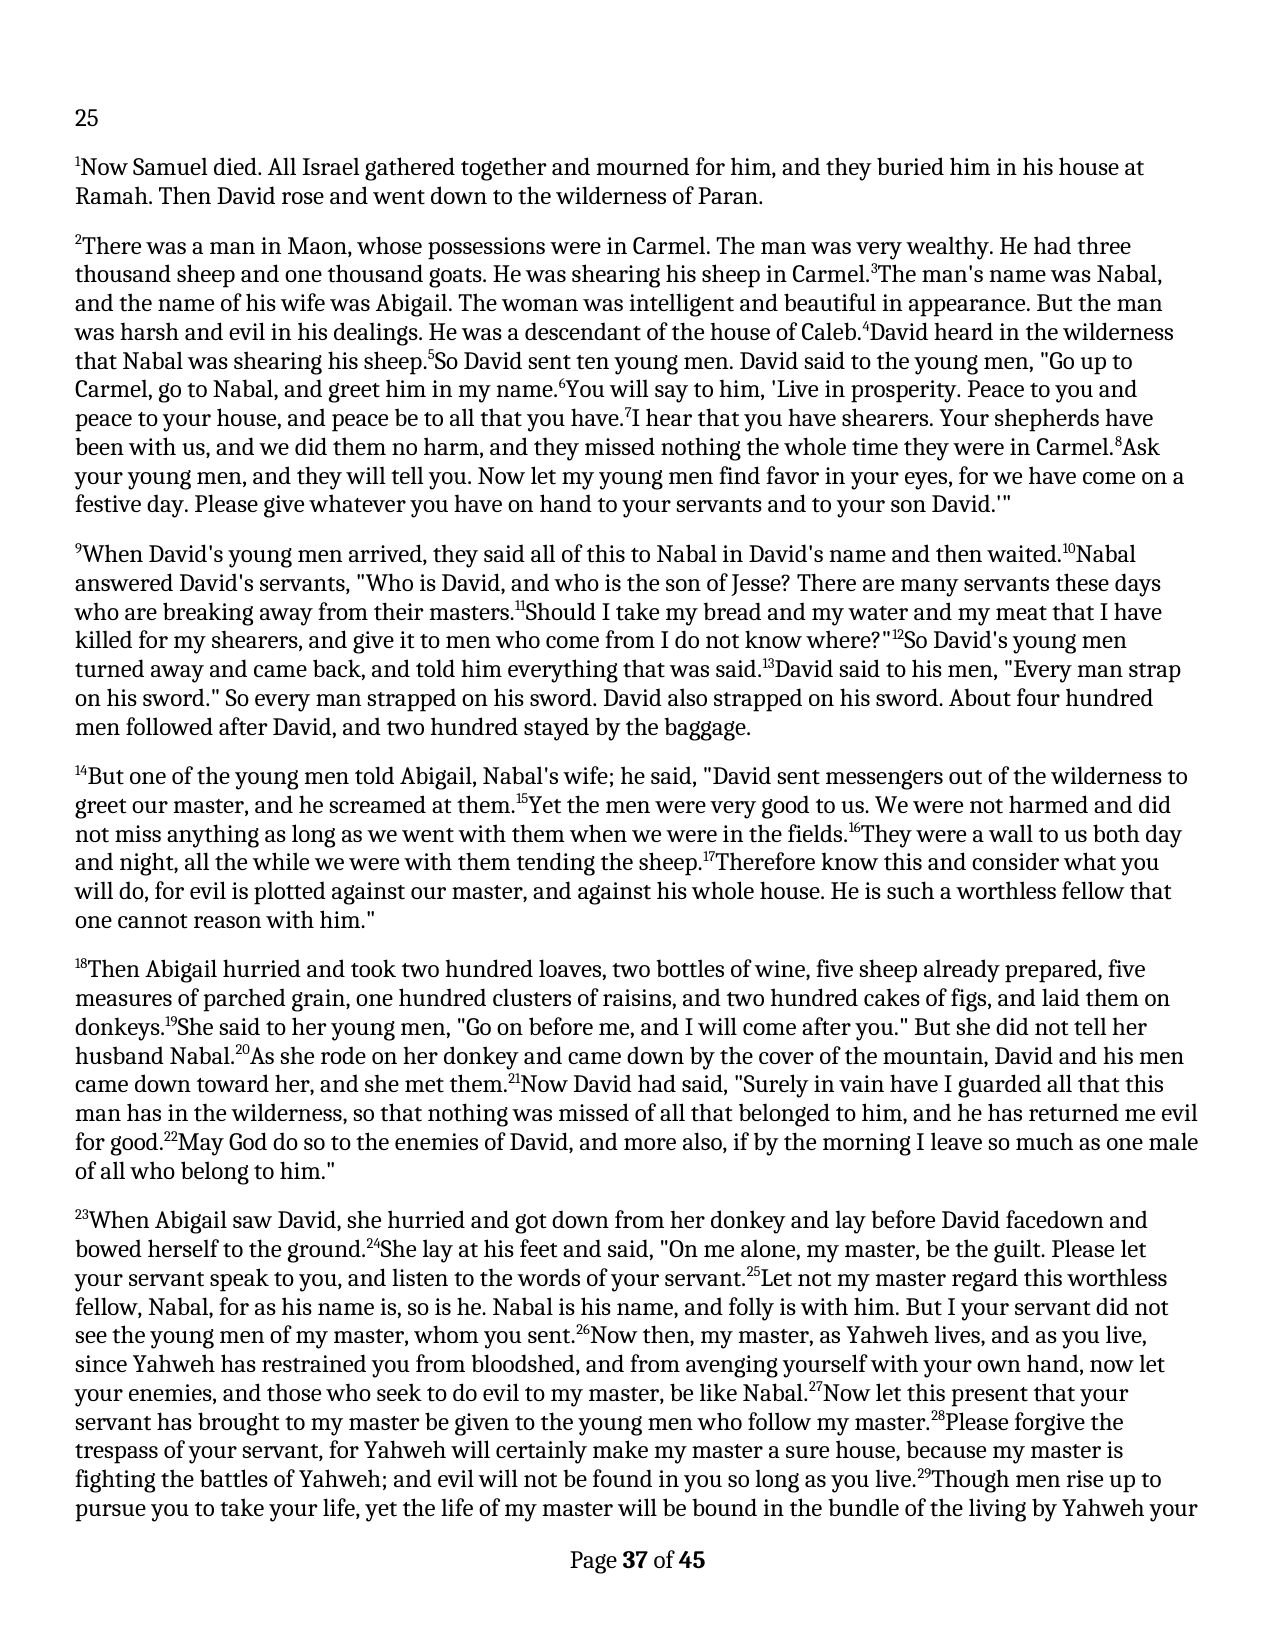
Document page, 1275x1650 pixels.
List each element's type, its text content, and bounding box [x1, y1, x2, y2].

text 2There was a man in Maon, whose possessions were in Carmel. The man was very wealthy. He had three thousand sheep and one thousand goats. He was shearing his sheep in Carmel.3The man's name was Nabal, and the name of his wife was Abigail. The woman was intelligent and beautiful in appearance. But the man was harsh and evil in his dealings. He was a descendant of the house of Caleb.4David heard in the wilderness that Nabal was shearing his sheep.5So David sent ten young men. David said to the young men, "Go up to Carmel, go to Nabal, and greet him in my name.6You will say to him, 'Live in prosperity. Peace to you and peace to your house, and peace be to all that you have.7I hear that you have shearers. Your shepherds have been with us, and we did them no harm, and they missed nothing the whole time they were in Carmel.8Ask your young men, and they will tell you. Now let my young men find favor in your eyes, for we have come on a festive day. Please give whatever you have on hand to your servants and to your son David.'" [75, 232, 1200, 519]
text 18Then Abigail hurried and took two hundred loaves, two bottles of wine, five sheep already prepared, five measures of parched grain, one hundred clusters of raisins, and two hundred cakes of figs, and laid them on donkeys.19She said to her young men, "Go on before me, and I will come after you." But she did not tell her husband Nabal.20As she rode on her donkey and came down by the cover of the mountain, David and his men came down toward her, and she met them.21Now David had said, "Surely in vain have I guarded all that this man has in the wilderness, so that nothing was missed of all that belonged to him, and he has returned me evil for good.22May God do so to the enemies of David, and more also, if by the morning I leave so much as one male of all who belong to him." [75, 955, 1200, 1185]
text 14But one of the young men told Abigail, Nabal's wife; he said, "David sent messengers out of the wilderness to greet our master, and he screamed at them.15Yet the men were very good to us. We were not harmed and did not miss anything as long as we went with them when we were in the fields.16They were a wall to us both day and night, all the while we were with them tending the sheep.17Therefore know this and consider what you will do, for evil is plotted against our master, and against his whole house. He is such a worthless fellow that one cannot reason with him." [75, 762, 1200, 934]
text 1Now Samuel died. All Israel gathered together and mourned for him, and they buried him in his house at Ramah. Then David rose and went down to the wilderness of Paran. [75, 153, 1200, 211]
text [75, 1206, 1200, 1522]
text 9When David's young men arrived, they said all of this to Nabal in David's name and then waited.10Nabal answered David's servants, "Who is David, and who is the son of Jesse? There are many servants these days who are breaking away from their masters.11Should I take my bread and my water and my meat that I have killed for my shearers, and give it to men who come from I do not know where?"12So David's young men turned away and came back, and told him everything that was said.13David said to his men, "Every man strap on his sword." So every man strapped on his sword. David also strapped on his sword. About four hundred men followed after David, and two hundred stayed by the baggage. [75, 540, 1200, 741]
text 25 [75, 104, 1200, 132]
